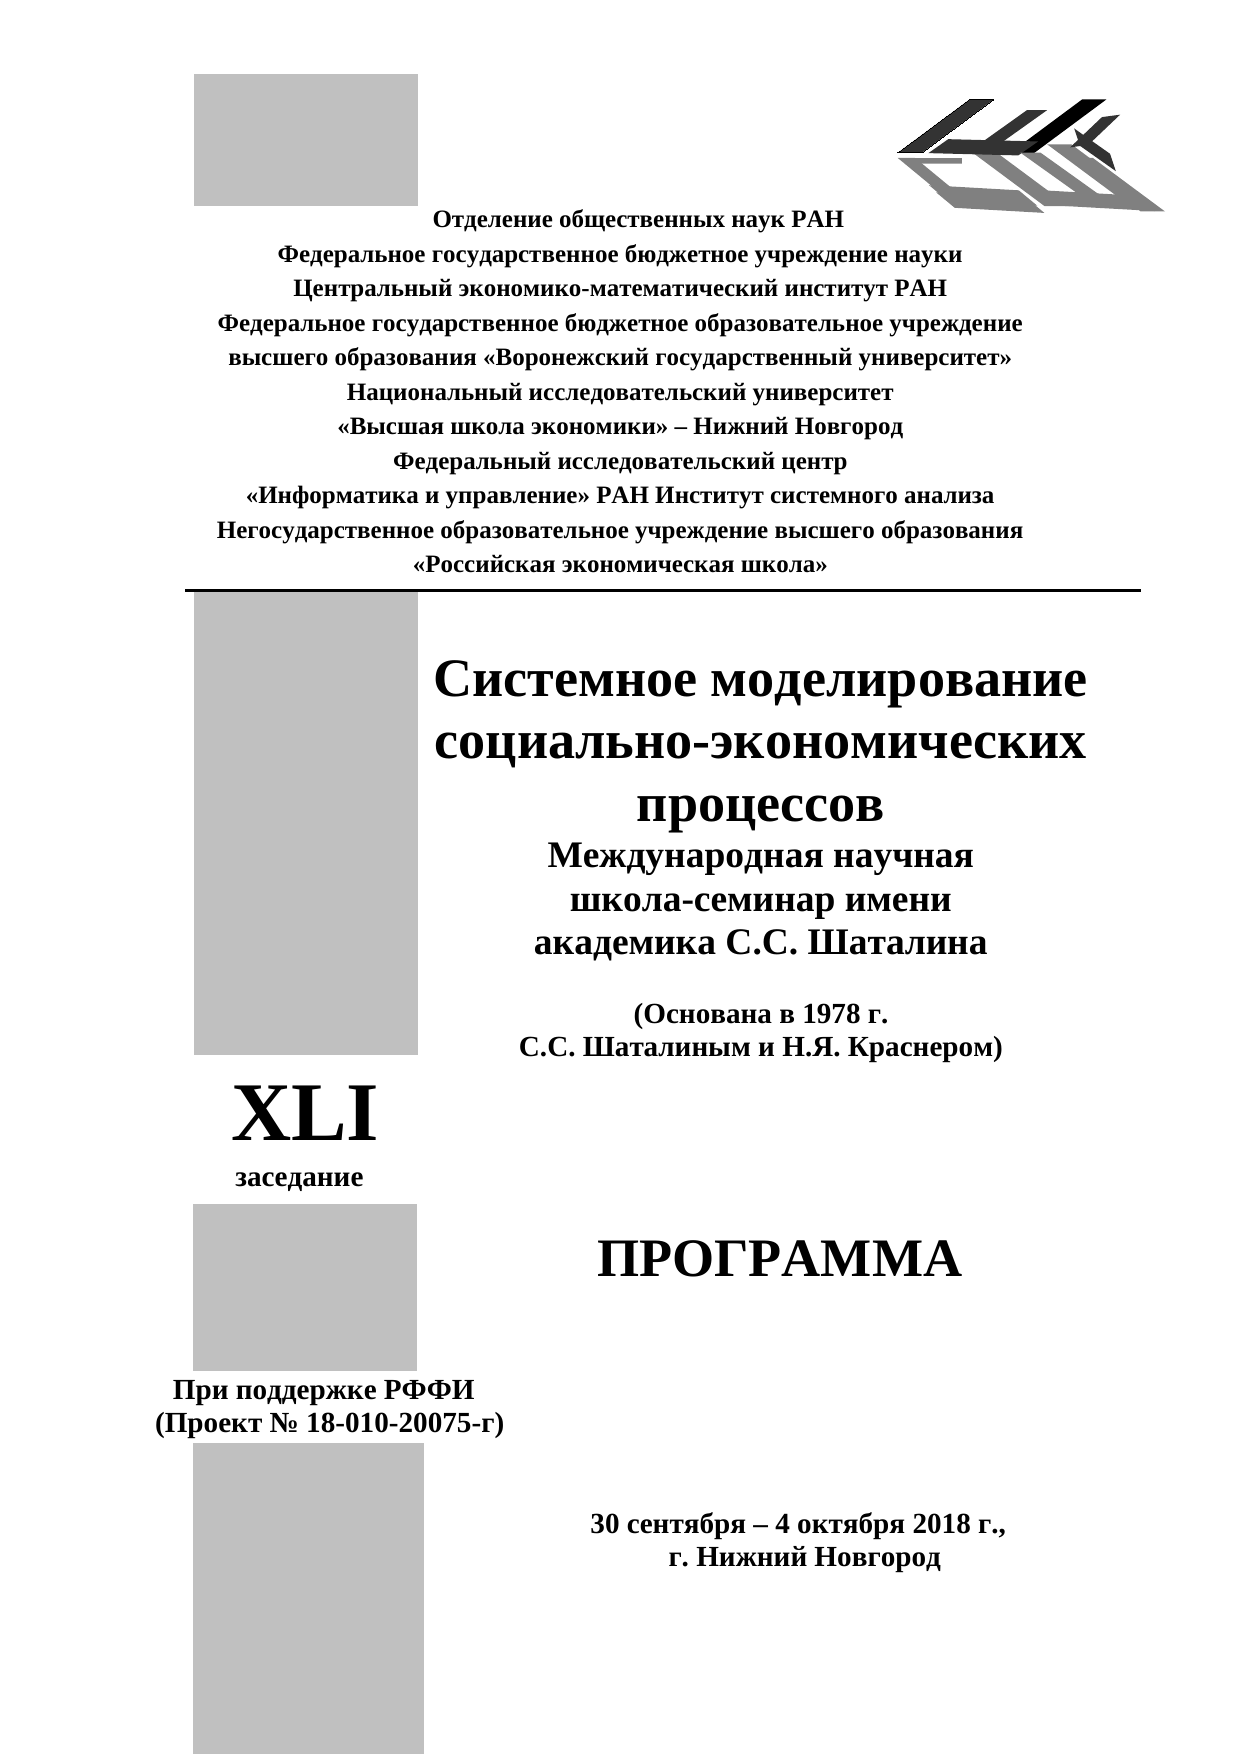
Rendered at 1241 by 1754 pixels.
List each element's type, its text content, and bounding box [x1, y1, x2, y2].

text Федеральное государственное бюджетное образовательное учреждение [148, 308, 1092, 337]
text «Высшая школа экономики» – Нижний Новгород [148, 411, 1092, 440]
text С.С. Шаталиным и Н.Я. Краснером) [429, 1029, 1092, 1063]
text Негосударственное образовательное учреждение высшего образования [148, 515, 1092, 543]
text (Основана в 1978 г. [429, 996, 1092, 1029]
text «Информатика и управление» РАН Институт системного анализа [148, 480, 1092, 509]
text заседание [148, 1159, 1092, 1192]
text школа-семинар имени [429, 876, 1092, 919]
text (Проект № 18-010-20075-г) [148, 1405, 1092, 1439]
text Системное моделирование [429, 646, 1092, 708]
text г. Нижний Новгород [448, 1539, 1092, 1573]
text «Российская экономическая школа» [148, 549, 1092, 578]
text процессов [429, 771, 1092, 833]
text академика С.С. Шаталина [429, 919, 1092, 962]
text 30 сентября – 4 октября 2018 г., [516, 1506, 1092, 1539]
text социально-экономических [429, 708, 1092, 771]
text Центральный экономико-математический институт РАН [148, 273, 1092, 302]
text Международная научная [429, 833, 1092, 876]
text Федеральное государственное бюджетное учреждение науки [148, 239, 1092, 268]
text Федеральный исследовательский центр [148, 446, 1092, 474]
text Отделение общественных наук РАН [148, 204, 1092, 233]
text При поддержке РФФИ [148, 1372, 1092, 1405]
text Национальный исследовательский университет [148, 377, 1092, 406]
text ПРОГРАММА [466, 1226, 1092, 1288]
text высшего образования «Воронежский государственный университет» [148, 342, 1092, 371]
text XLI [148, 1063, 1092, 1159]
